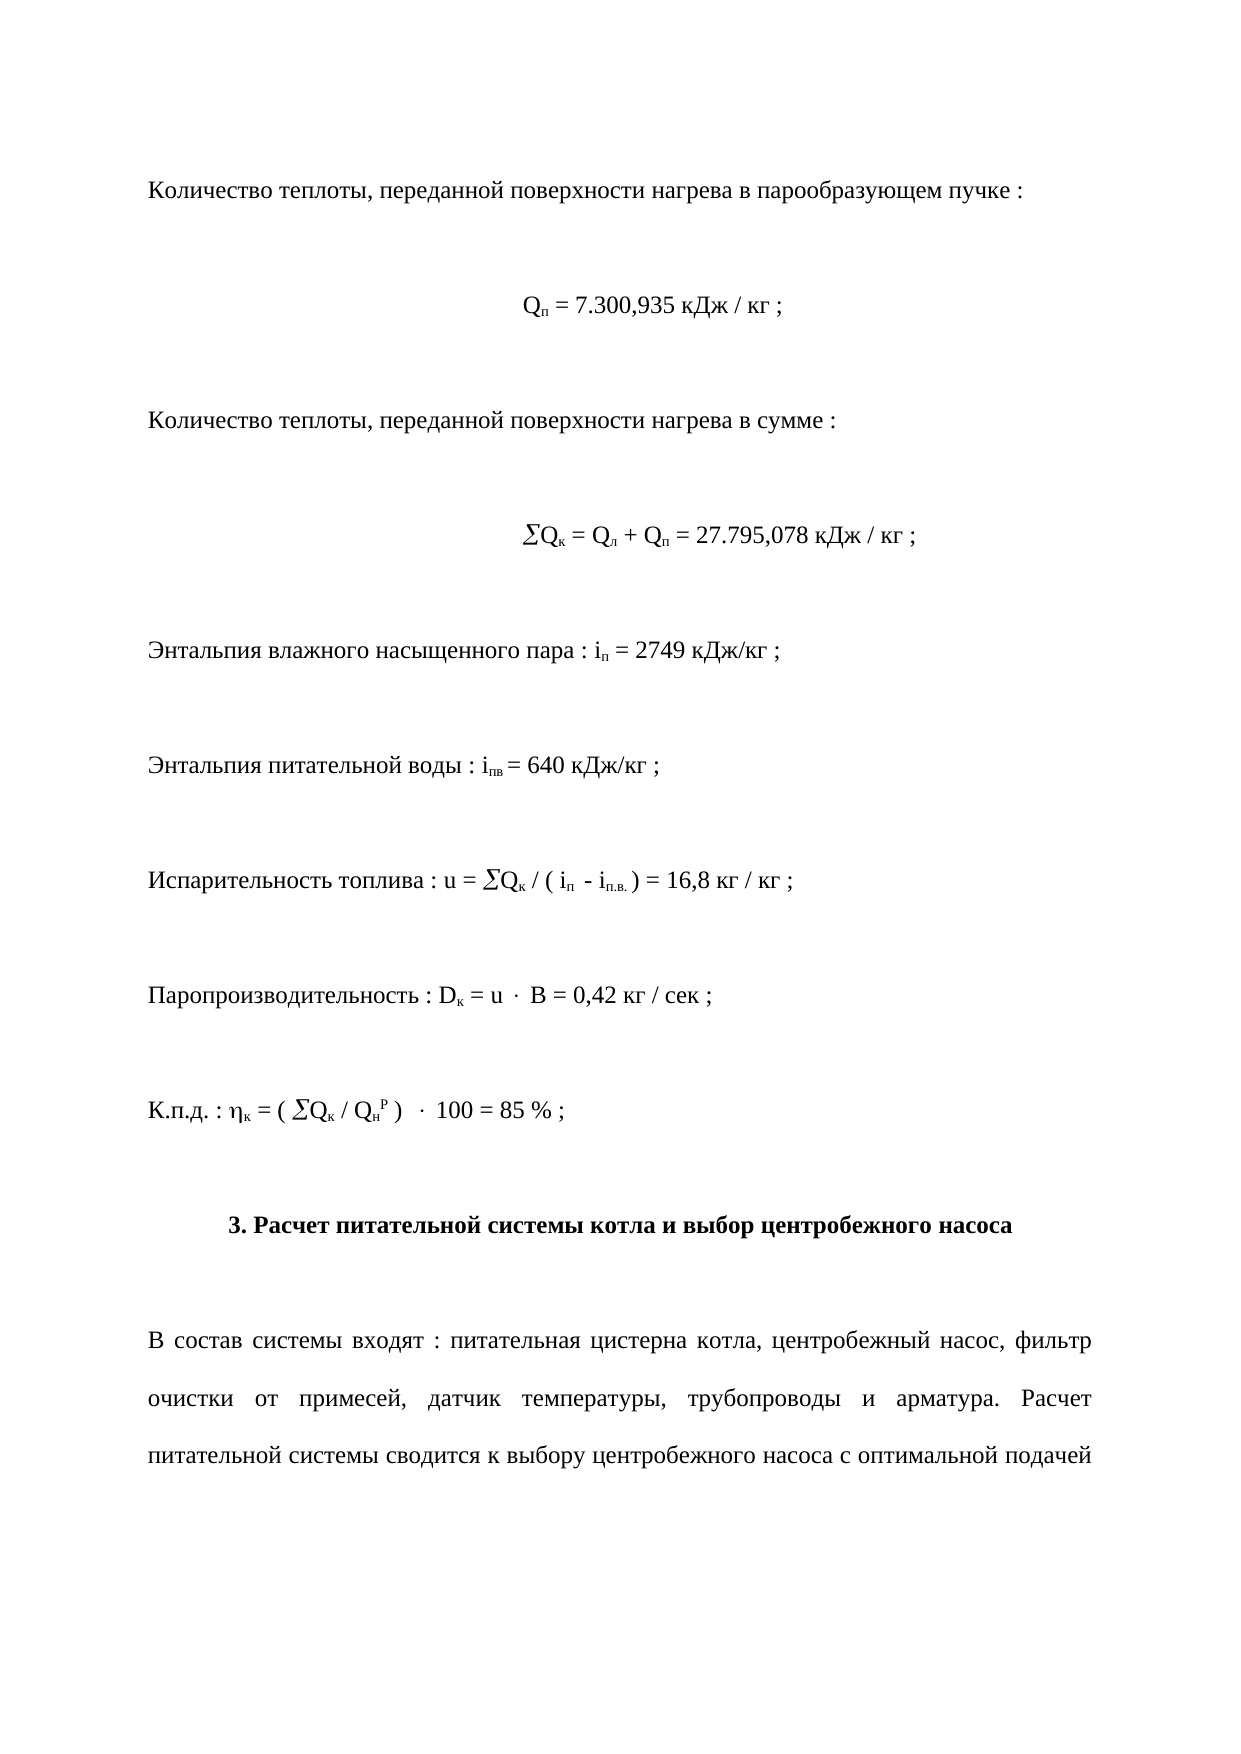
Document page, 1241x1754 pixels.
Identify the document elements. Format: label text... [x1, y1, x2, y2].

text Энтальпия влажного насыщенного пара : iп = 2749 кДж/кг ; [148, 636, 1092, 664]
text Количество теплоты, переданной поверхности нагрева в сумме : [148, 406, 1092, 434]
text Qк = Qл + Qп = 27.795,078 кДж / кг ; [448, 521, 1092, 549]
text 3. Расчет питательной системы котла и выбор центробежного насоса [148, 1211, 1092, 1239]
text Паропроизводительность : Dк = u  В = 0,42 кг / сек ; [148, 981, 1092, 1009]
text Испарительность топлива : u = Qк / ( iп - iп.в. ) = 16,8 кг / кг ; [148, 866, 1092, 894]
text Энтальпия питательной воды : iпв = 640 кДж/кг ; [148, 751, 1092, 779]
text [148, 1326, 1092, 1469]
text Qп = 7.300,935 кДж / кг ; [448, 291, 1092, 319]
text Количество теплоты, переданной поверхности нагрева в парообразующем пучке : [148, 176, 1092, 204]
text К.п.д. : к = ( Qк / QнР ) 100 = 85 % ; [148, 1096, 1092, 1124]
